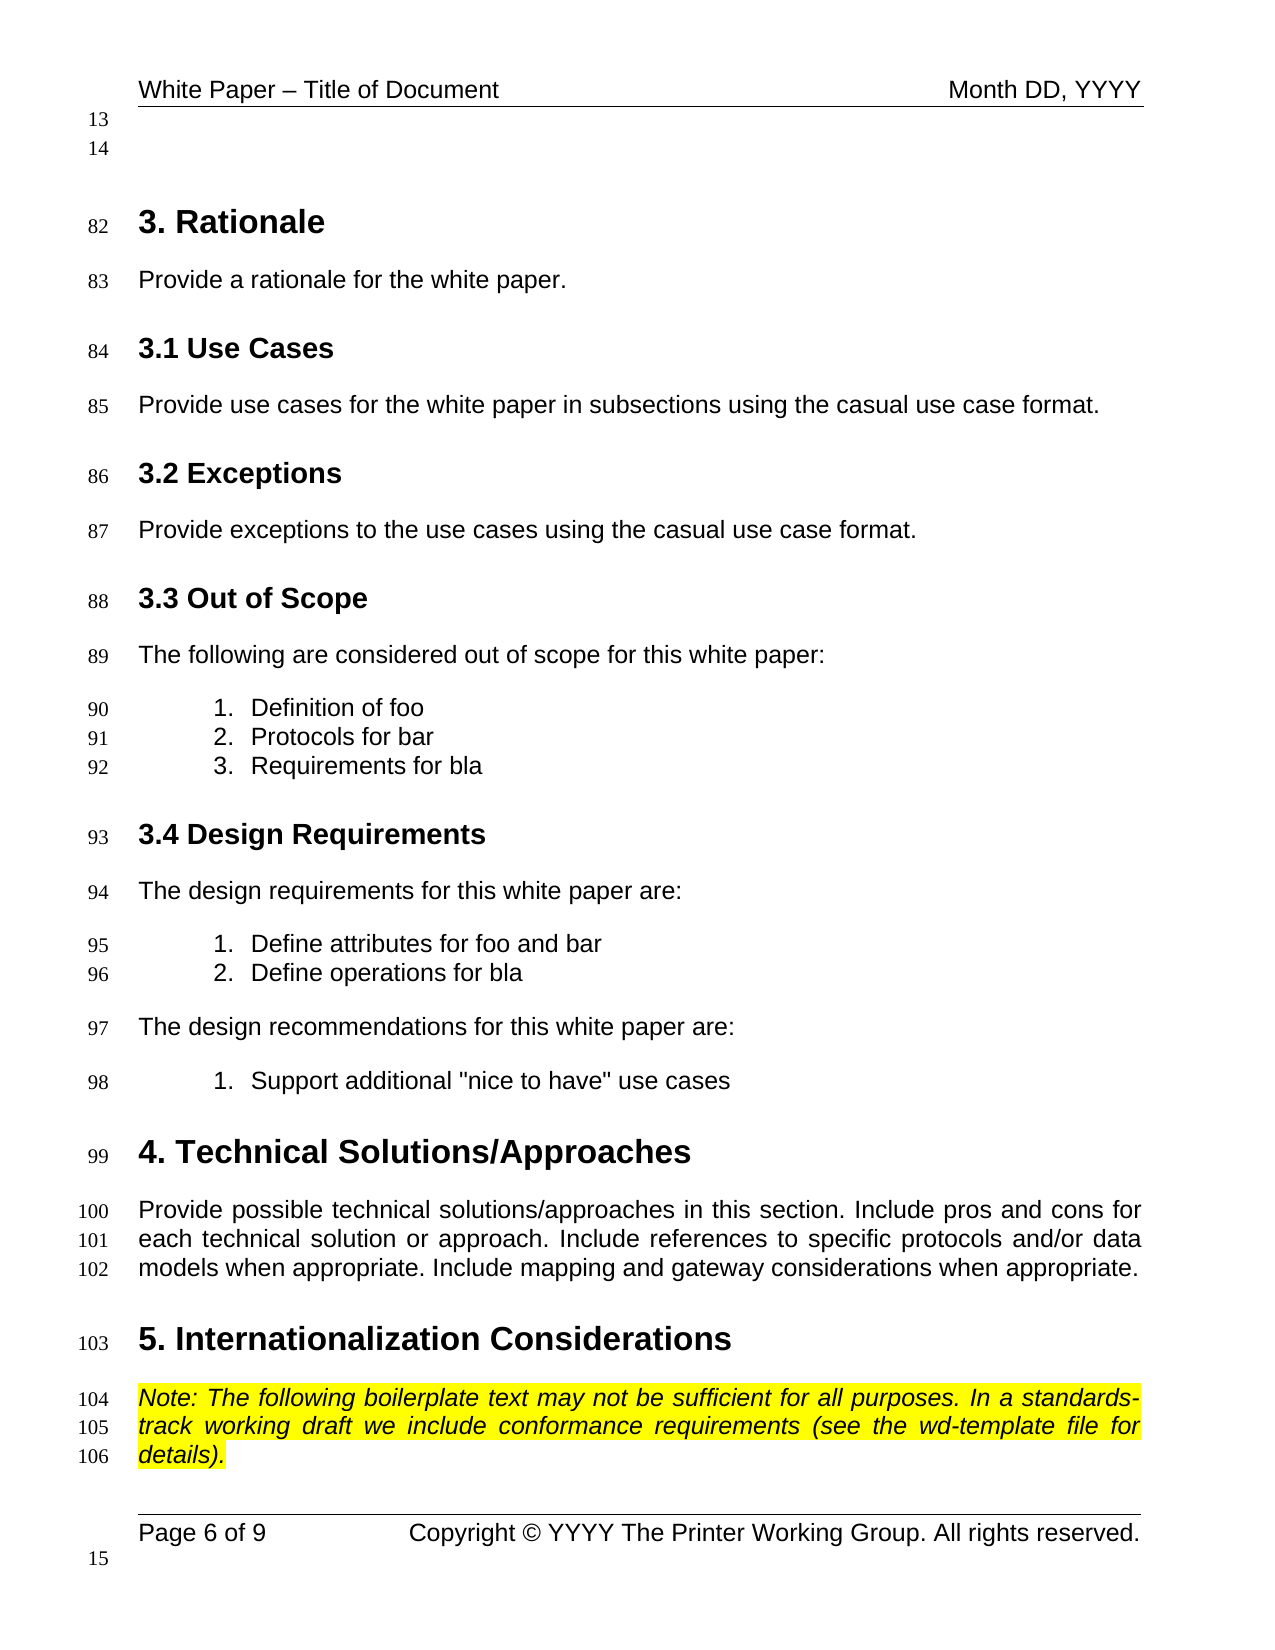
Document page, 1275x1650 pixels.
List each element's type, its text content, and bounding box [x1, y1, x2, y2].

list Requirements for bla [213, 751, 1144, 780]
text Provide a rationale for the white paper. [138, 265, 1144, 294]
text Exceptions [138, 456, 1144, 490]
text The design recommendations for this white paper are: [138, 1012, 1144, 1041]
text The design requirements for this white paper are: [138, 876, 1144, 904]
list Define operations for bla [213, 958, 1144, 987]
text The following are considered out of scope for this white paper: [138, 640, 1144, 668]
text Provide exceptions to the use cases using the casual use case format. [138, 515, 1144, 544]
text Rationale [138, 202, 1144, 240]
list Protocols for bar [213, 722, 1144, 751]
text Technical Solutions/Approaches [138, 1132, 1144, 1170]
list Definition of foo [213, 693, 1144, 722]
text Out of Scope [138, 581, 1144, 615]
list Support additional "nice to have" use cases [213, 1066, 1144, 1094]
text Internationalization Considerations [138, 1319, 1144, 1358]
list Define attributes for foo and bar [213, 929, 1144, 958]
text Design Requirements [138, 817, 1144, 851]
text Provide possible technical solutions/approaches in this section. Include pros and cons for each technical solution or approach. Include references to specific protocols and/or data models when appropriate. Include mapping and gateway considerations when appropriate. [138, 1195, 1144, 1282]
text Note: The following boilerplate text may not be sufficient for all purposes. In a standards-track working draft we include conformance requirements (see the wd-template file for details). [226, 1383, 1144, 1469]
text Use Cases [138, 332, 1144, 365]
text Provide use cases for the white paper in subsections using the casual use case format. [138, 390, 1144, 419]
